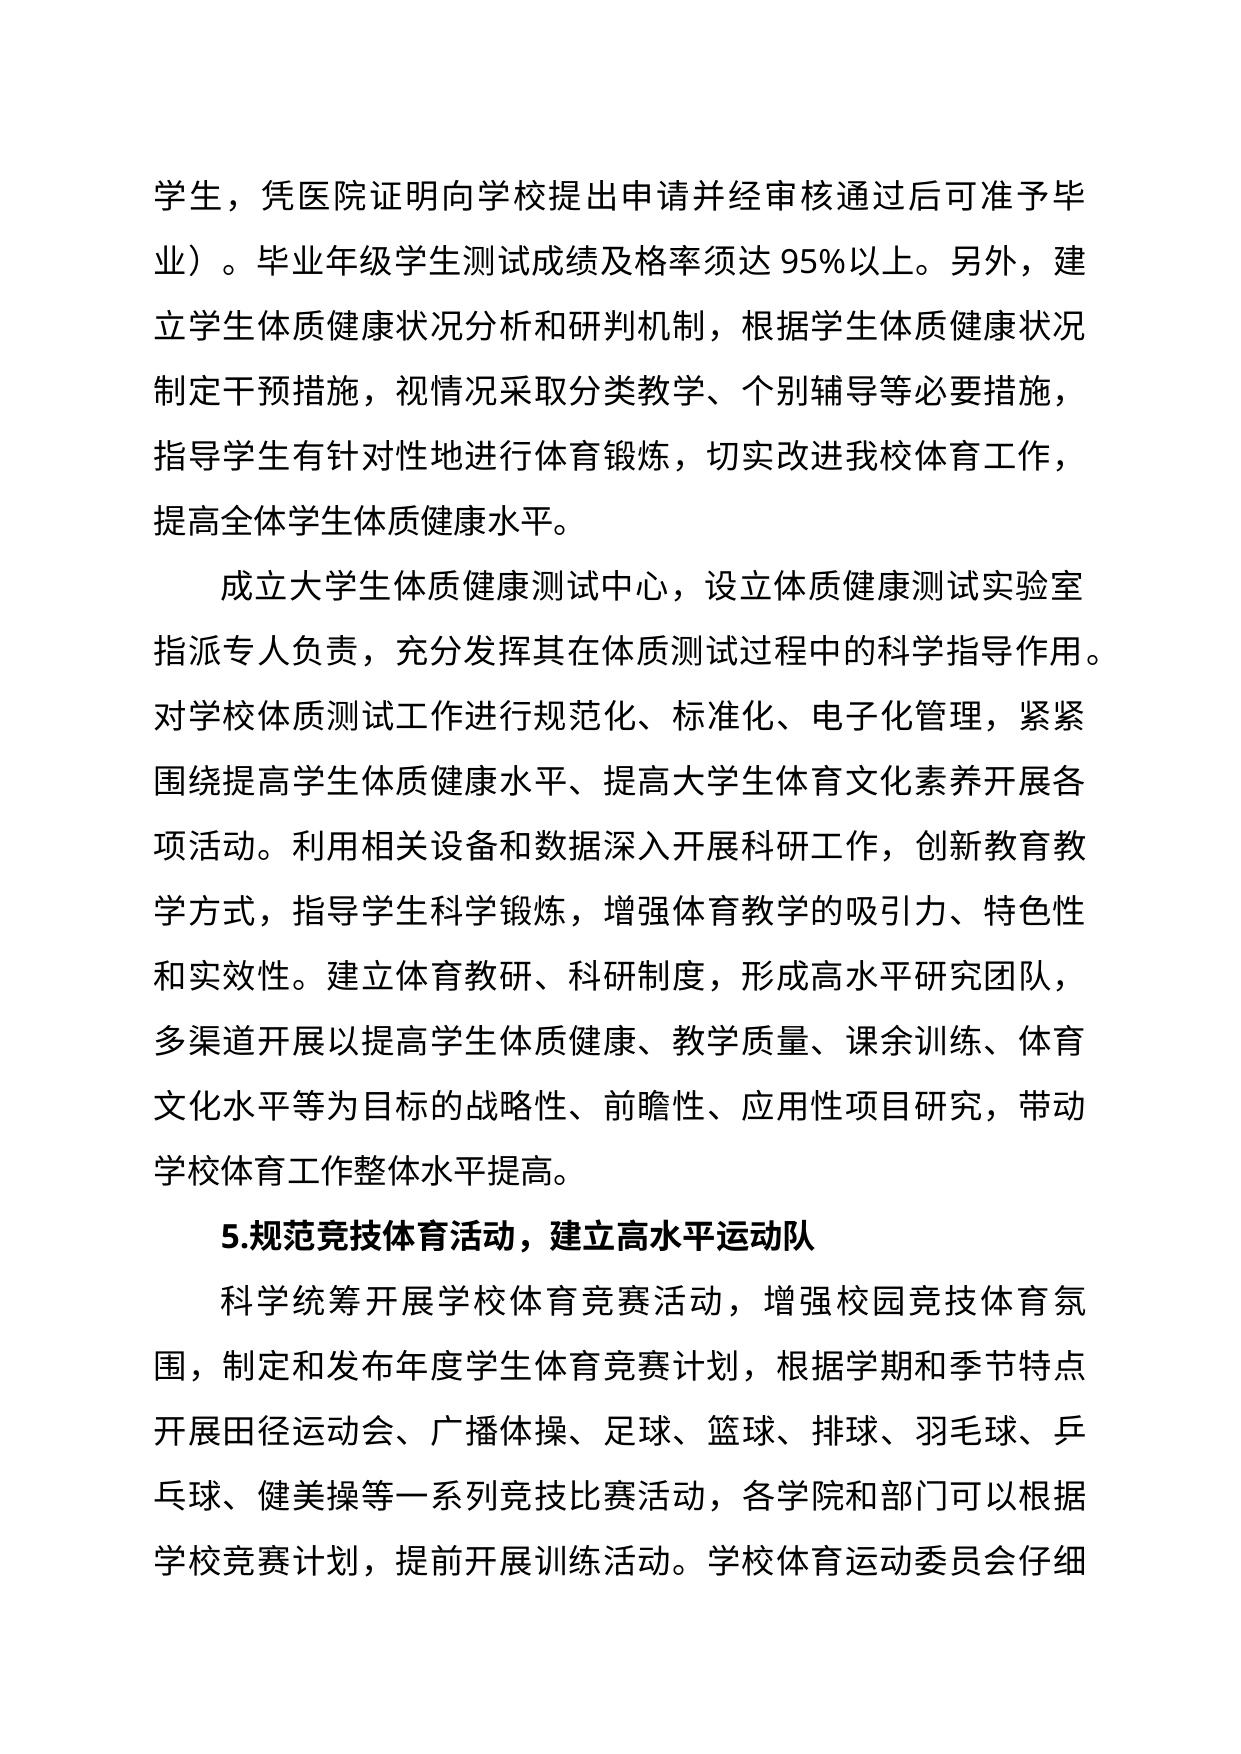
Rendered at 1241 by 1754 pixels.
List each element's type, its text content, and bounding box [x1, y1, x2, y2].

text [153, 1267, 1087, 1592]
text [153, 162, 1087, 552]
text 成立大学生体质健康测试中心，设立体质健康测试实验室，指派专人负责，充分发挥其在体质测试过程中的科学指导作用。对学校体质测试工作进行规范化、标准化、电子化管理，紧紧围绕提高学生体质健康水平、提高大学生体育文化素养开展各项活动。利用相关设备和数据深入开展科研工作，创新教育教学方式，指导学生科学锻炼，增强体育教学的吸引力、特色性和实效性。建立体育教研、科研制度，形成高水平研究团队，多渠道开展以提高学生体质健康、教学质量、课余训练、体育文化水平等为目标的战略性、前瞻性、应用性项目研究，带动学校体育工作整体水平提高。 [153, 552, 1087, 1202]
text 5.规范竞技体育活动，建立高水平运动队 [153, 1202, 1087, 1267]
